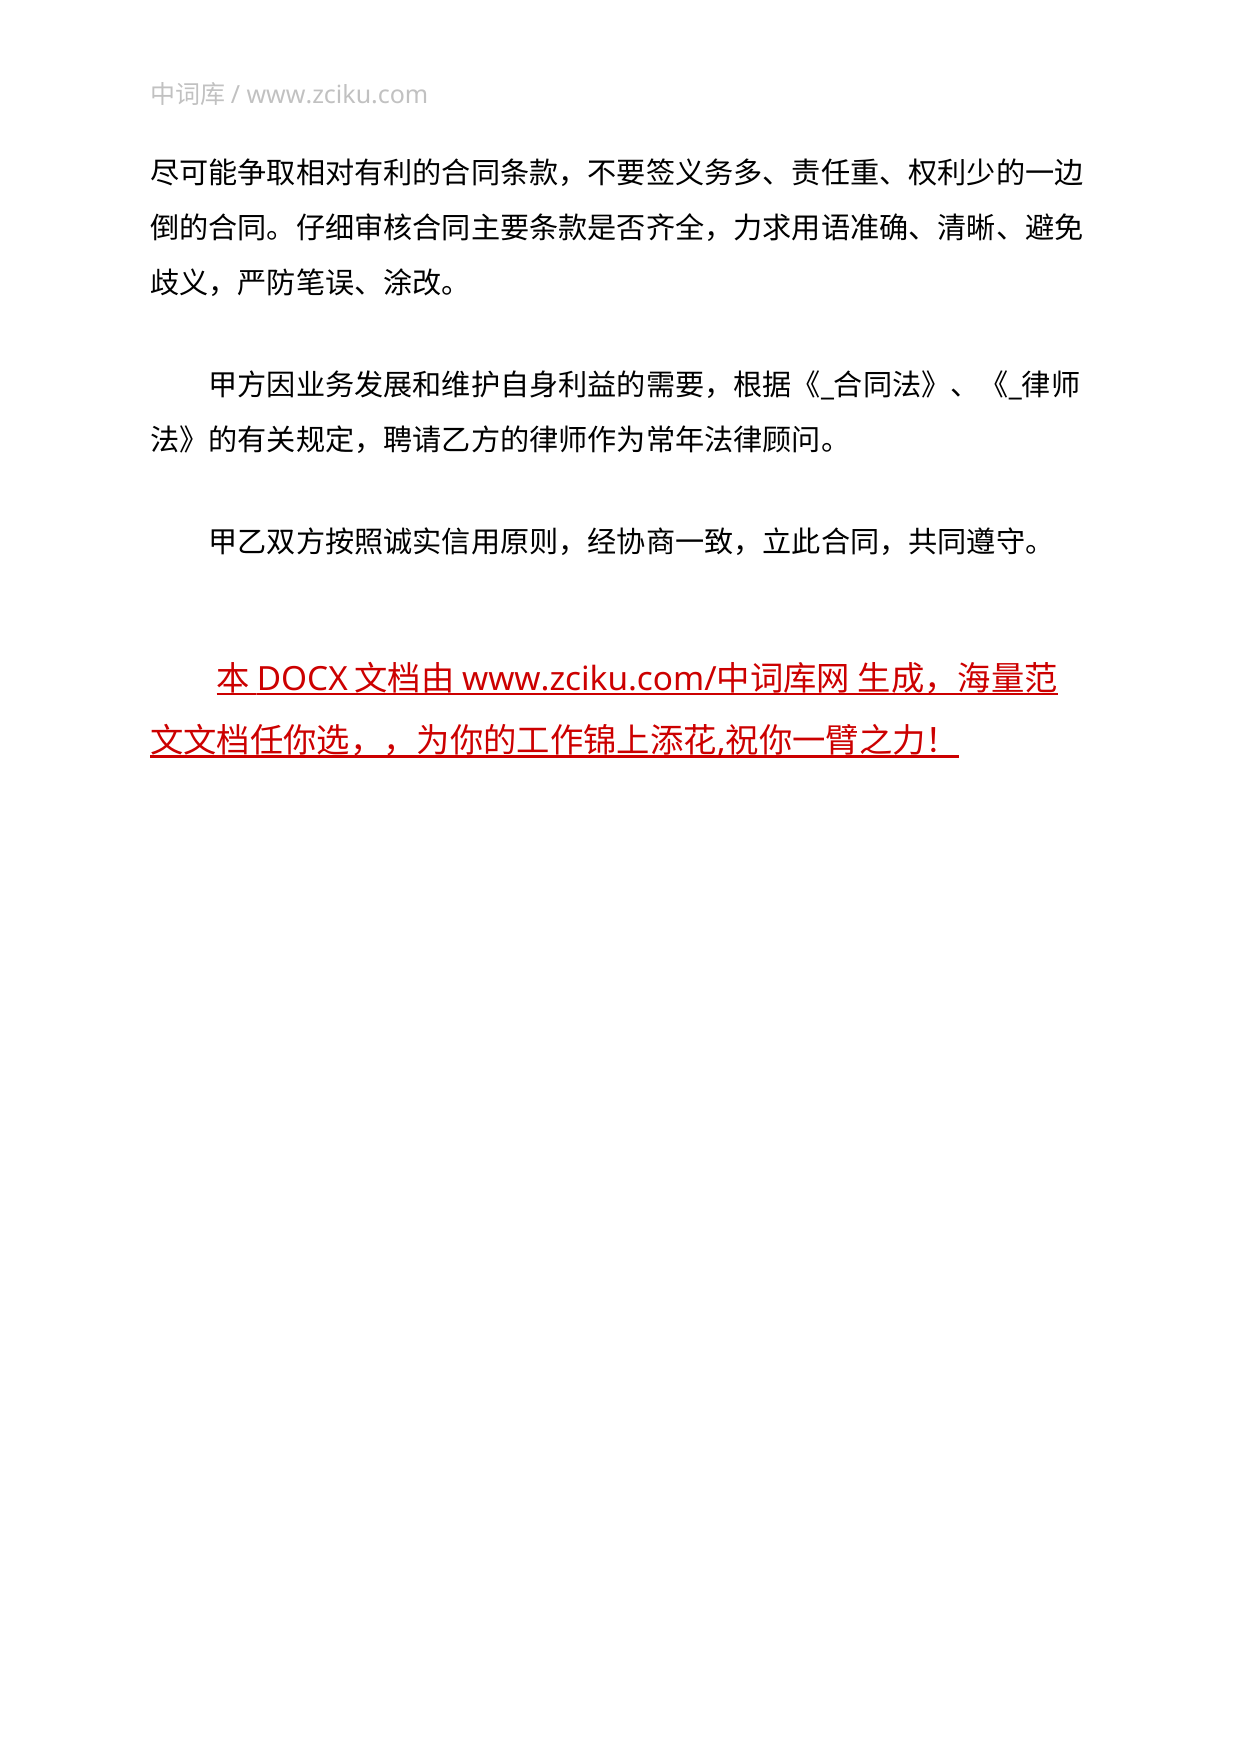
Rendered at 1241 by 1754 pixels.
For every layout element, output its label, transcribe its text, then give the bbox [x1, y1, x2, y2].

text 本DOCX文档由 www.zciku.com/中词库网 生成，海量范文文档任你选，，为你的工作锦上添花,祝你一臂之力！ [150, 651, 1090, 763]
text 甲方因业务发展和维护自身利益的需要，根据《_合同法》、《_律师法》的有关规定，聘请乙方的律师作为常年法律顾问。 [150, 362, 1090, 459]
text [150, 150, 1090, 302]
text 甲乙双方按照诚实信用原则，经协商一致，立此合同，共同遵守。 [150, 518, 1090, 561]
